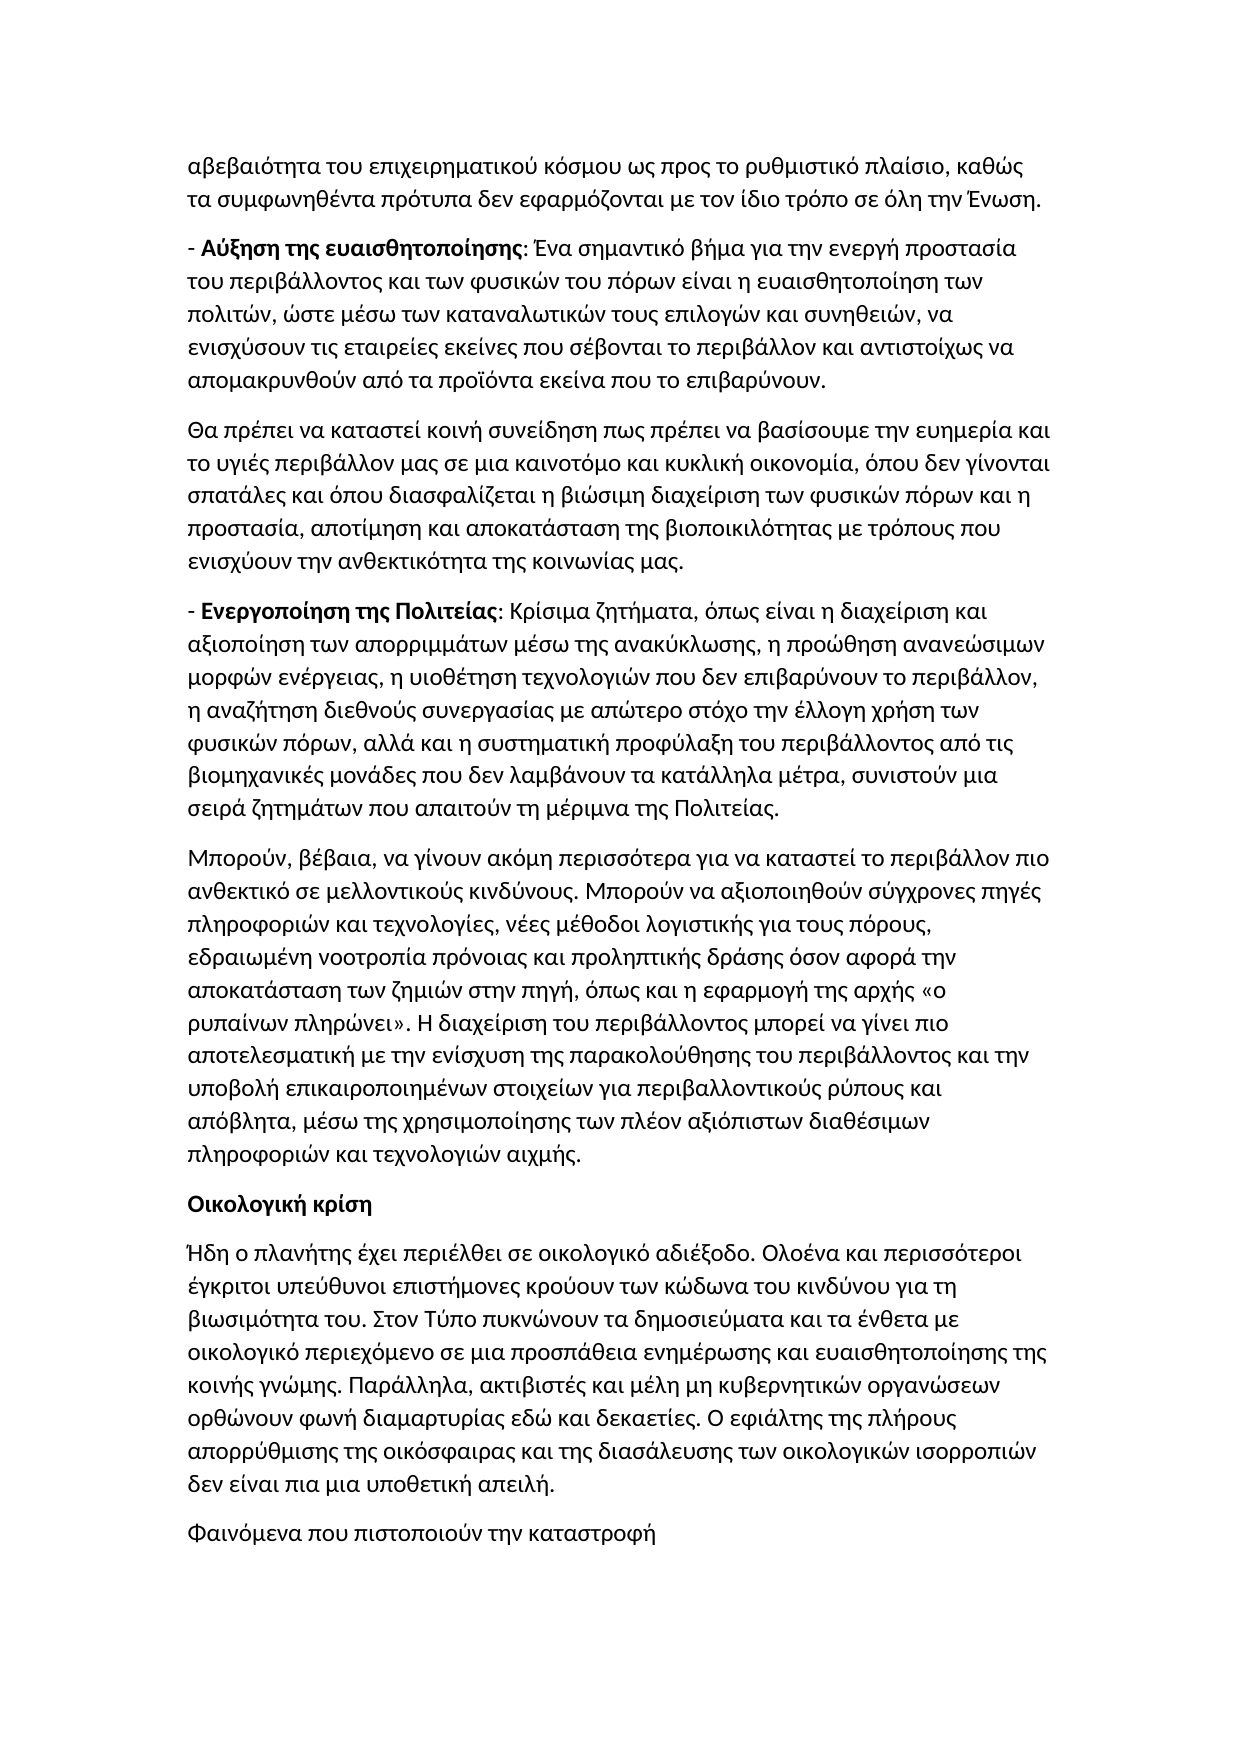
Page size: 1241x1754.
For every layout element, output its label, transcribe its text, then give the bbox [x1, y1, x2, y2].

text Φαινόμενα που πιστοποιούν την καταστροφή [187, 1517, 1053, 1548]
text Ήδη ο πλανήτης έχει περιέλθει σε οικολογικό αδιέξοδο. Ολοένα και περισσότεροι έγκριτοι υπεύθυνοι επιστήμονες κρούουν των κώδωνα του κινδύνου για τη βιωσιμότητα του. Στον Τύπο πυκνώνουν τα δημοσιεύματα και τα ένθετα με οικολογικό περιεχόμενο σε μια προσπάθεια ενημέρωσης και ευαισθητοποίησης της κοινής γνώμης. Παράλληλα, ακτιβιστές και μέλη μη κυβερνητικών οργανώσεων ορθώνουν φωνή διαμαρτυρίας εδώ και δεκαετίες. Ο εφιάλτης της πλήρους απορρύθμισης της οικόσφαιρας και της διασάλευσης των οικολογικών ισορροπιών δεν είναι πια μια υποθετική απειλή. [187, 1237, 1053, 1498]
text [187, 150, 1053, 213]
text Μπορούν, βέβαια, να γίνουν ακόμη περισσότερα για να καταστεί το περιβάλλον πιο ανθεκτικό σε μελλοντικούς κινδύνους. Μπορούν να αξιοποιηθούν σύγχρονες πηγές πληροφοριών και τεχνολογίες, νέες μέθοδοι λογιστικής για τους πόρους, εδραιωμένη νοοτροπία πρόνοιας και προληπτικής δράσης όσον αφορά την αποκατάσταση των ζημιών στην πηγή, όπως και η εφαρμογή της αρχής «ο ρυπαίνων πληρώνει». Η διαχείριση του περιβάλλοντος μπορεί να γίνει πιο αποτελεσματική με την ενίσχυση της παρακολούθησης του περιβάλλοντος και την υποβολή επικαιροποιημένων στοιχείων για περιβαλλοντικούς ρύπους και απόβλητα, μέσω της χρησιμοποίησης των πλέον αξιόπιστων διαθέσιμων πληροφοριών και τεχνολογιών αιχμής. [187, 842, 1053, 1169]
text - Ενεργοποίηση της Πολιτείας: Κρίσιμα ζητήματα, όπως είναι η διαχείριση και αξιοποίηση των απορριμμάτων μέσω της ανακύκλωσης, η προώθηση ανανεώσιμων μορφών ενέργειας, η υιοθέτηση τεχνολογιών που δεν επιβαρύνουν το περιβάλλον, η αναζήτηση διεθνούς συνεργασίας με απώτερο στόχο την έλλογη χρήση των φυσικών πόρων, αλλά και η συστηματική προφύλαξη του περιβάλλοντος από τις βιομηχανικές μονάδες που δεν λαμβάνουν τα κατάλληλα μέτρα, συνιστούν μια σειρά ζητημάτων που απαιτούν τη μέριμνα της Πολιτείας. [187, 595, 1053, 823]
text Θα πρέπει να καταστεί κοινή συνείδηση πως πρέπει να βασίσουμε την ευημερία και το υγιές περιβάλλον μας σε μια καινοτόμο και κυκλική οικονομία, όπου δεν γίνονται σπατάλες και όπου διασφαλίζεται η βιώσιμη διαχείριση των φυσικών πόρων και η προστασία, αποτίμηση και αποκατάσταση της βιοποικιλότητας με τρόπους που ενισχύουν την ανθεκτικότητα της κοινωνίας μας. [187, 414, 1053, 576]
text - Αύξηση της ευαισθητοποίησης: Ένα σημαντικό βήμα για την ενεργή προστασία του περιβάλλοντος και των φυσικών του πόρων είναι η ευαισθητοποίηση των πολιτών, ώστε μέσω των καταναλωτικών τους επιλογών και συνηθειών, να ενισχύσουν τις εταιρείες εκείνες που σέβονται το περιβάλλον και αντιστοίχως να απομακρυνθούν από τα προϊόντα εκείνα που το επιβαρύνουν. [187, 232, 1053, 395]
text Οικολογική κρίση [187, 1188, 1053, 1218]
